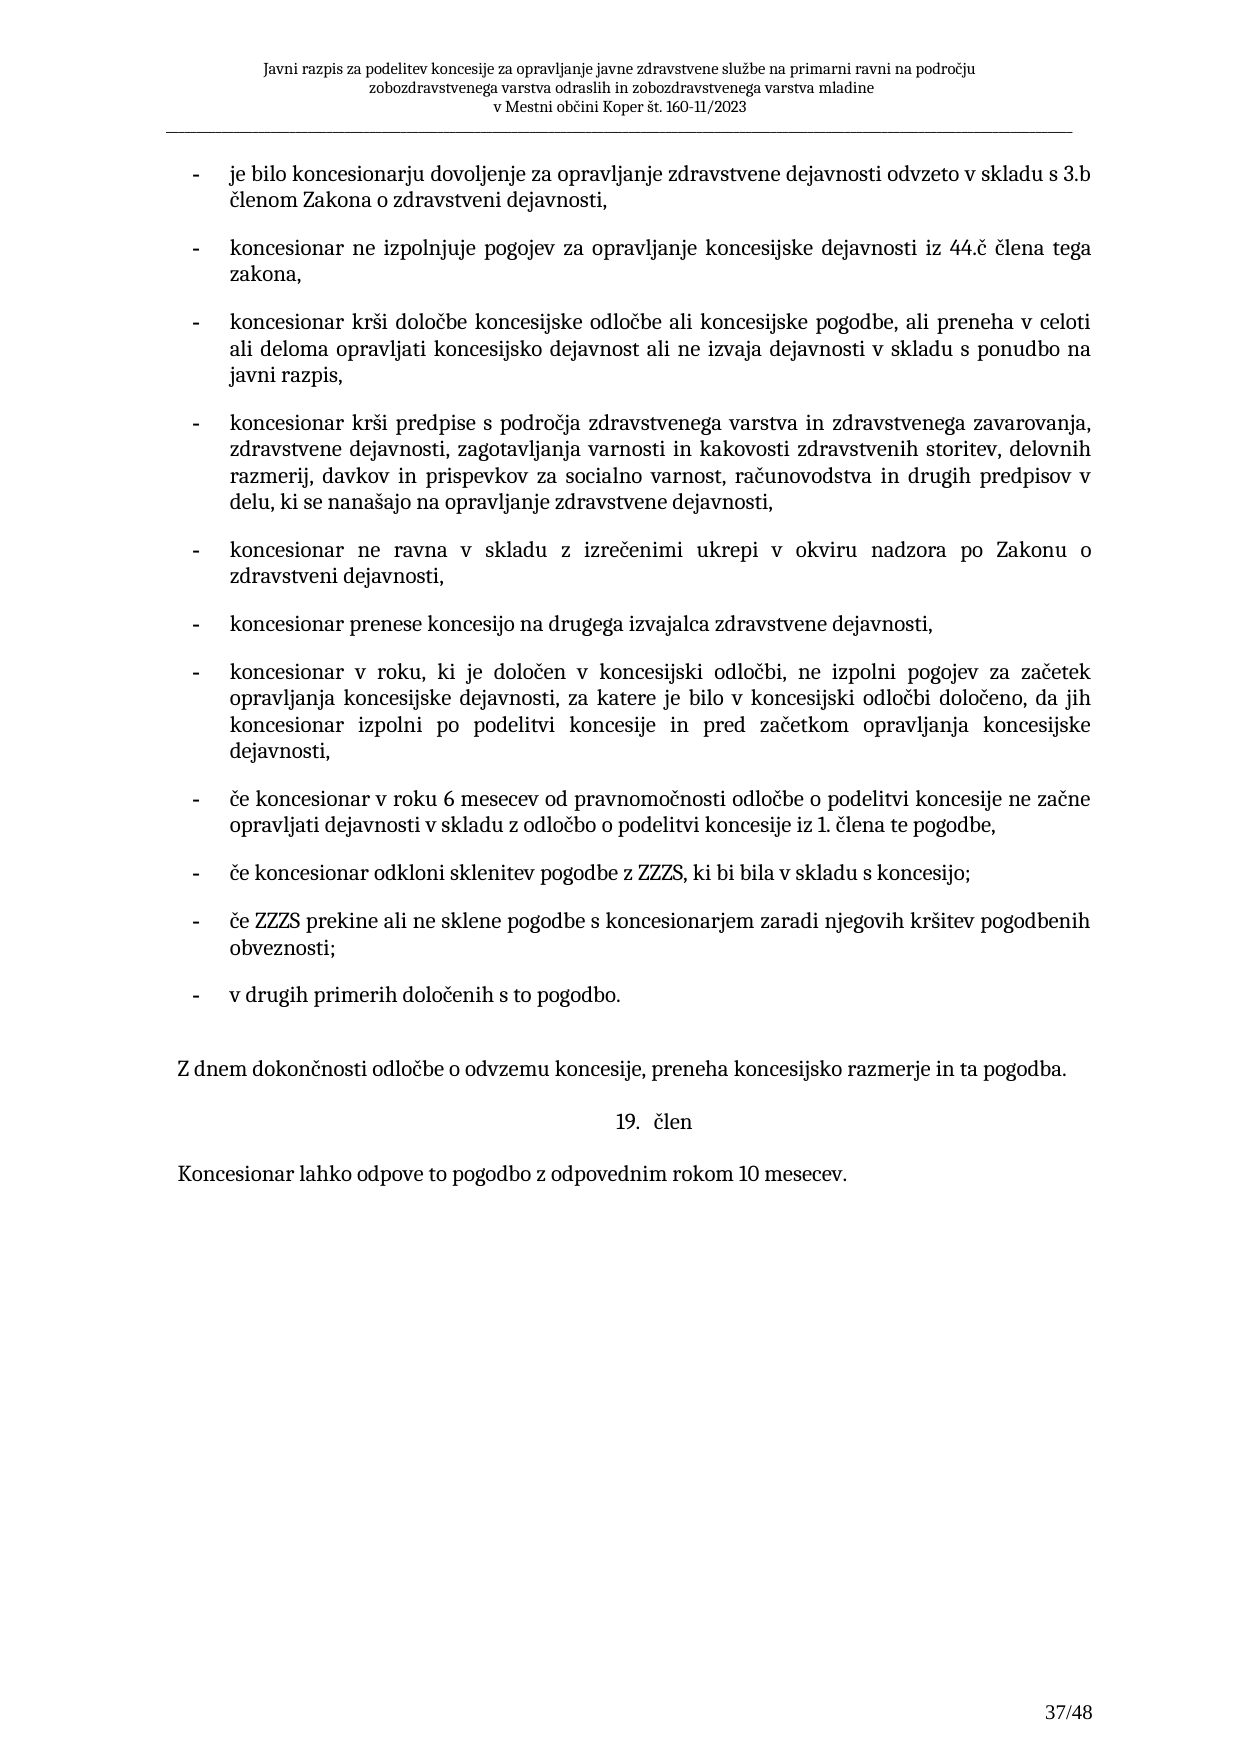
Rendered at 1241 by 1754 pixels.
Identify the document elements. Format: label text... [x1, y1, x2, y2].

text Koncesionar lahko odpove to pogodbo z odpovednim rokom 10 mesecev. [177, 1161, 1123, 1188]
list v drugih primerih določenih s to pogodbo. [192, 982, 1123, 1009]
list je bilo koncesionarju dovoljenje za opravljanje zdravstvene dejavnosti odvzeto v skladu s 3.b členom Zakona o zdravstveni dejavnosti, [192, 160, 1092, 213]
list koncesionar krši predpise s področja zdravstvenega varstva in zdravstvenega zavarovanja, zdravstvene dejavnosti, zagotavljanja varnosti in kakovosti zdravstvenih storitev, delovnih razmerij, davkov in prispevkov za socialno varnost, računovodstva in drugih predpisov v delu, ki se nanašajo na opravljanje zdravstvene dejavnosti, [192, 409, 1092, 515]
text Z dnem dokončnosti odločbe o odvzemu koncesije, preneha koncesijsko razmerje in ta pogodba. [177, 1056, 1123, 1082]
list koncesionar prenese koncesijo na drugega izvajalca zdravstvene dejavnosti, [192, 610, 1092, 637]
list če koncesionar odkloni sklenitev pogodbe z ZZZS, ki bi bila v skladu s koncesijo; [192, 859, 1092, 886]
list koncesionar v roku, ki je določen v koncesijski odločbi, ne izpolni pogojev za začetek opravljanja koncesijske dejavnosti, za katere je bilo v koncesijski odločbi določeno, da jih koncesionar izpolni po podelitvi koncesije in pred začetkom opravljanja koncesijske dejavnosti, [192, 658, 1092, 764]
list koncesionar krši določbe koncesijske odločbe ali koncesijske pogodbe, ali preneha v celoti ali deloma opravljati koncesijsko dejavnost ali ne izvaja dejavnosti v skladu s ponudbo na javni razpis, [192, 308, 1092, 388]
list koncesionar ne ravna v skladu z izrečenimi ukrepi v okviru nadzora po Zakonu o zdravstveni dejavnosti, [192, 536, 1092, 589]
list če ZZZS prekine ali ne sklene pogodbe s koncesionarjem zaradi njegovih kršitev pogodbenih obveznosti; [192, 907, 1092, 961]
list člen [185, 1108, 1123, 1135]
list če koncesionar v roku 6 mesecev od pravnomočnosti odločbe o podelitvi koncesije ne začne opravljati dejavnosti v skladu z odločbo o podelitvi koncesije iz 1. člena te pogodbe, [192, 785, 1092, 838]
list koncesionar ne izpolnjuje pogojev za opravljanje koncesijske dejavnosti iz 44.č člena tega zakona, [192, 234, 1092, 287]
